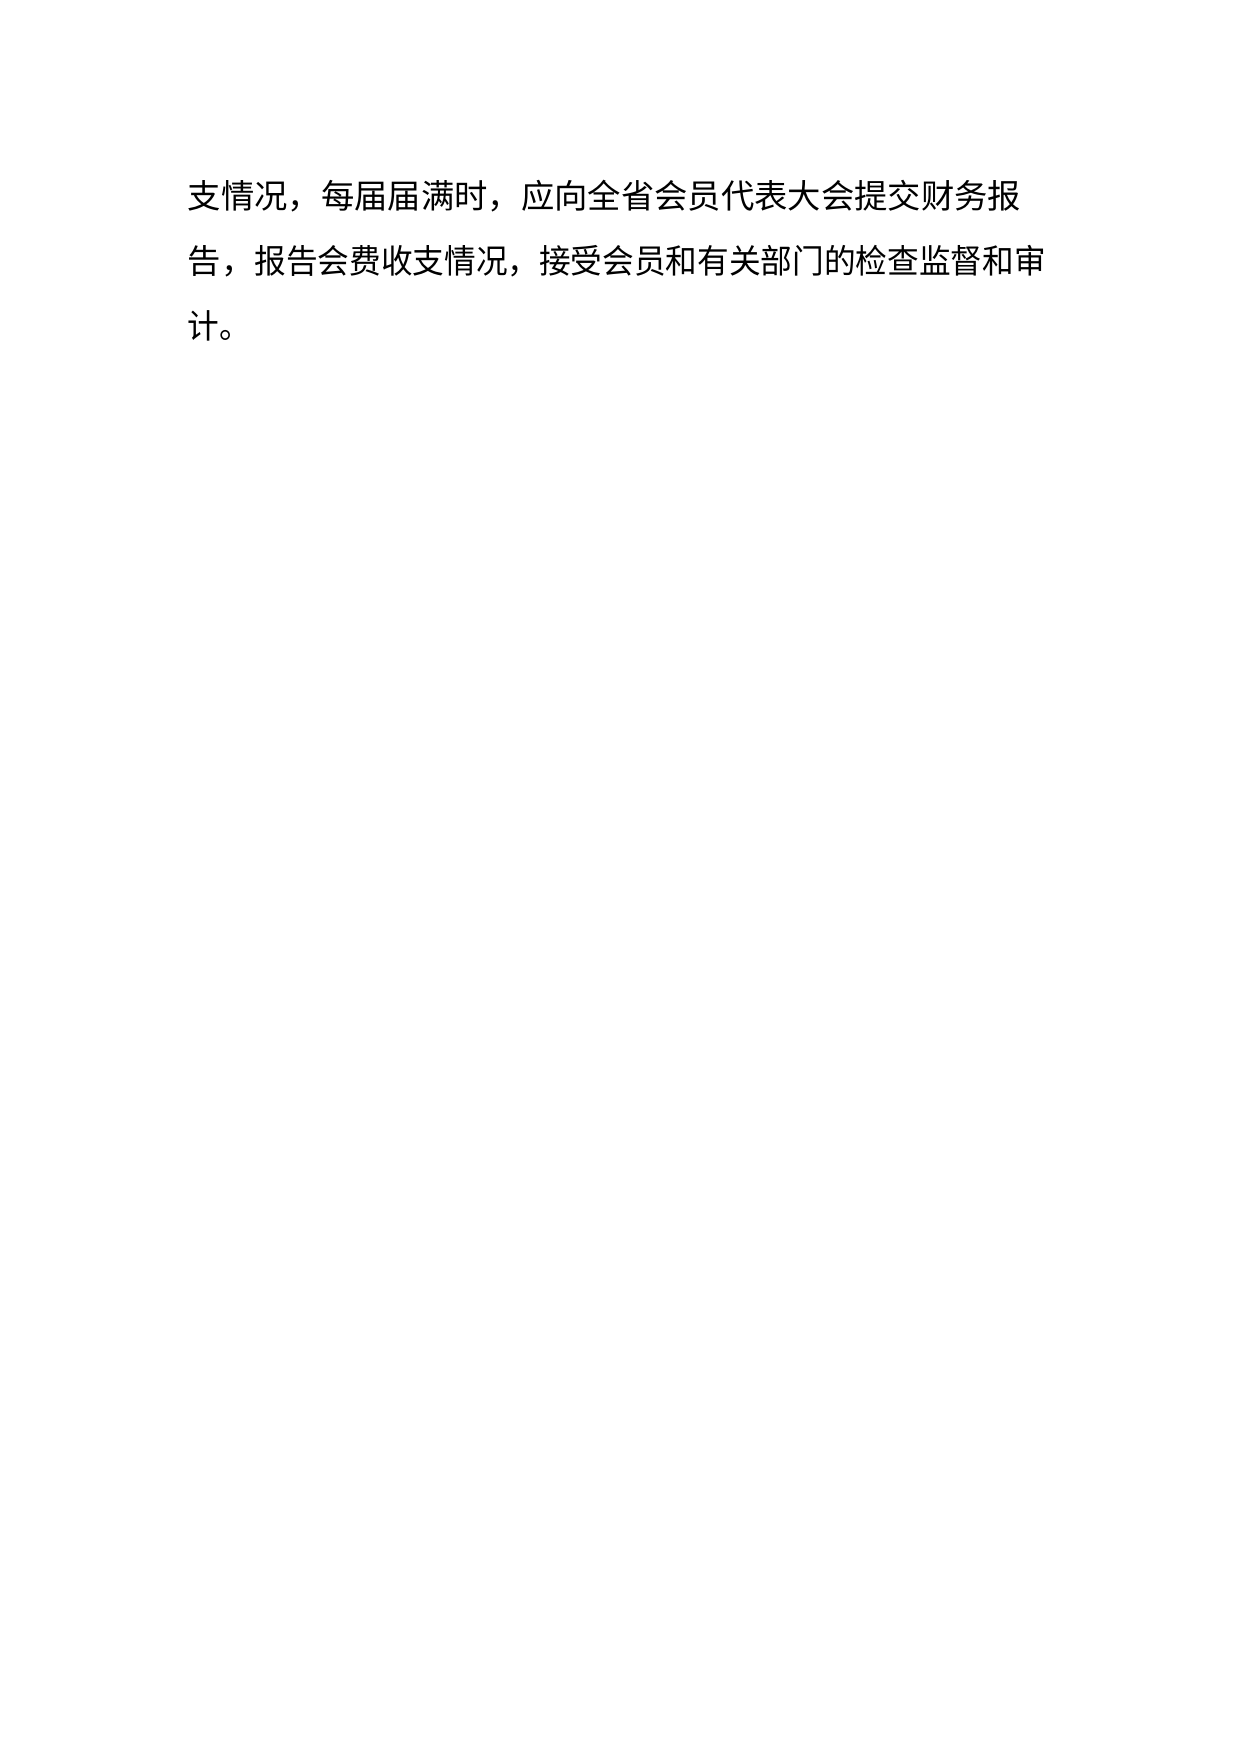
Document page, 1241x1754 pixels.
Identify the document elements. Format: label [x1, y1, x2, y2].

text [187, 162, 1053, 357]
